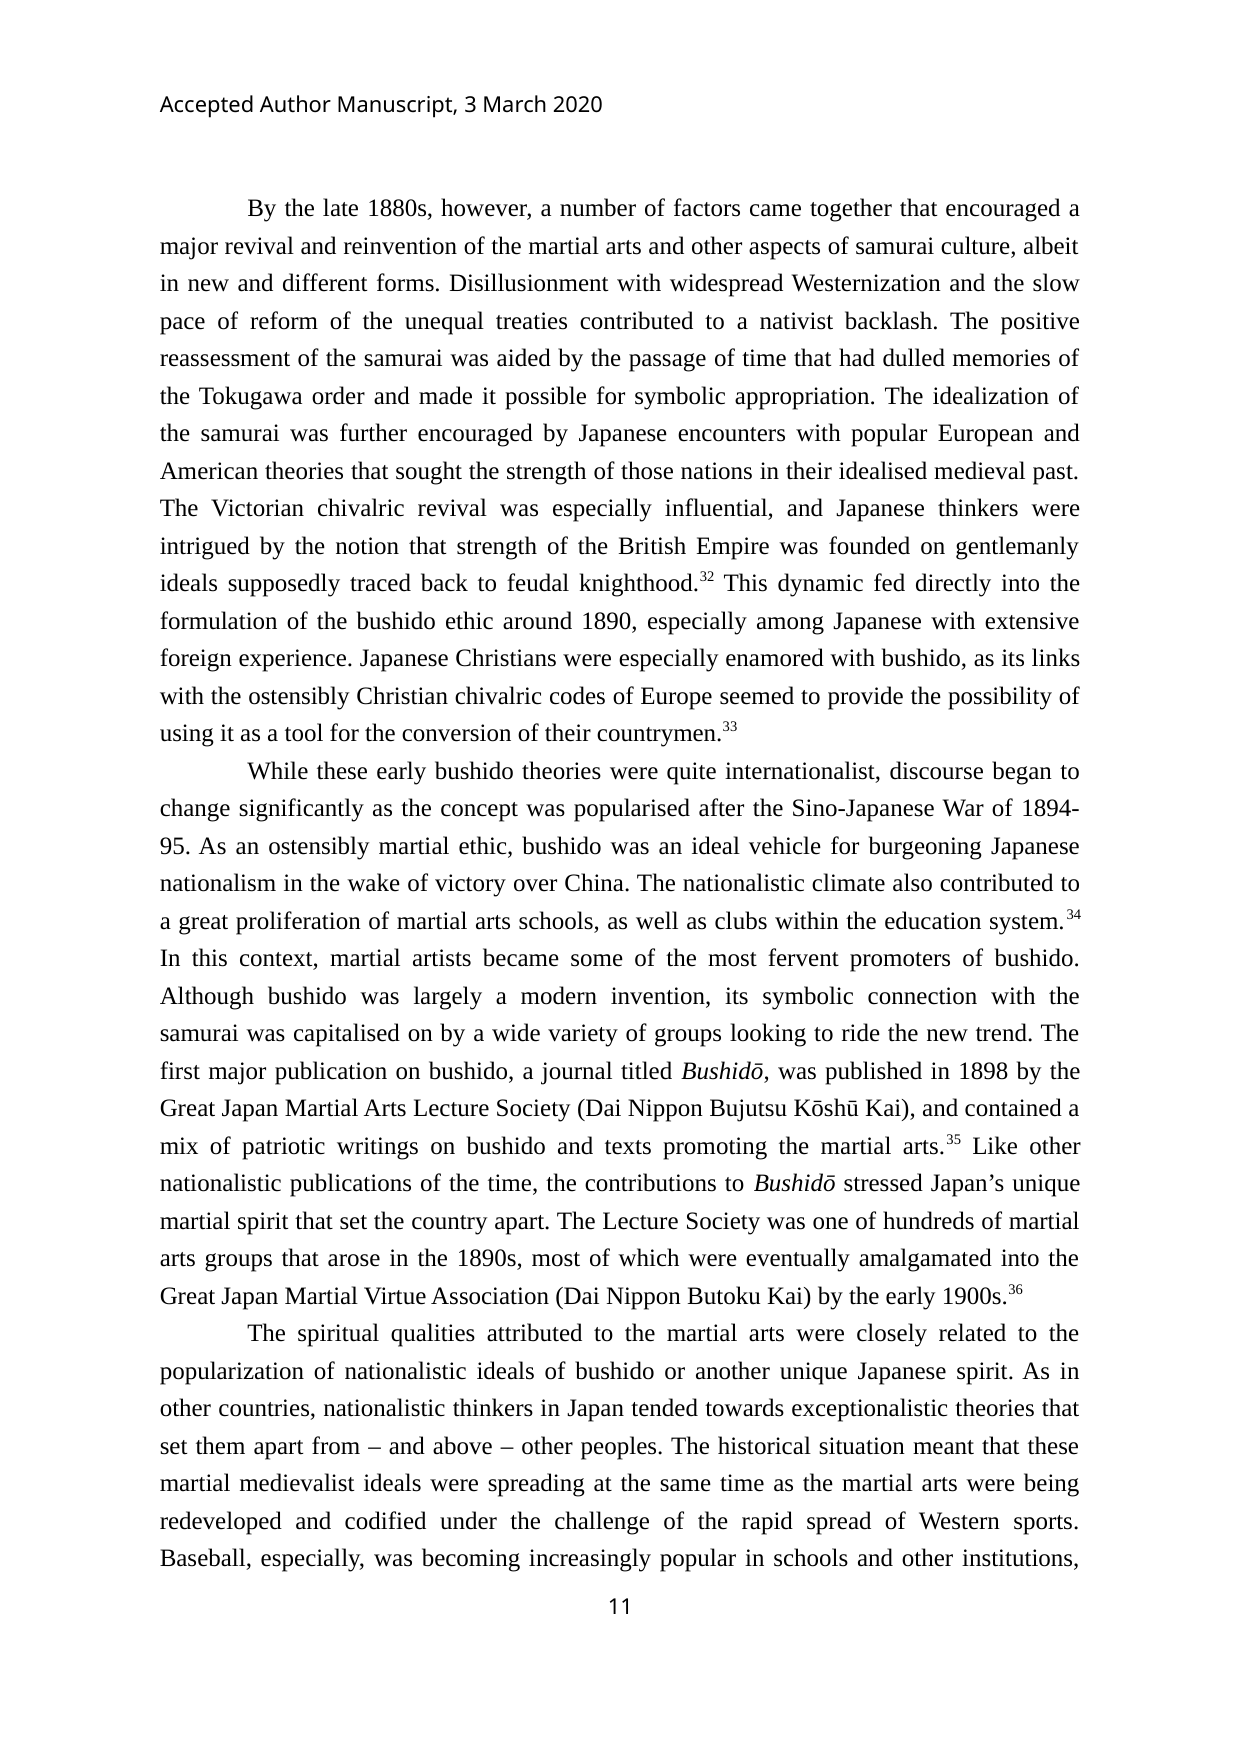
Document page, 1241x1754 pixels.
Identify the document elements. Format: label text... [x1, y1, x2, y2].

text By the late 1880s, however, a number of factors came together that encouraged a major revival and reinvention of the martial arts and other aspects of samurai culture, albeit in new and different forms. Disillusionment with widespread Westernization and the slow pace of reform of the unequal treaties contributed to a nativist backlash. The positive reassessment of the samurai was aided by the passage of time that had dulled memories of the Tokugawa order and made it possible for symbolic appropriation. The idealization of the samurai was further encouraged by Japanese encounters with popular European and American theories that sought the strength of those nations in their idealised medieval past. The Victorian chivalric revival was especially influential, and Japanese thinkers were intrigued by the notion that strength of the British Empire was founded on gentlemanly ideals supposedly traced back to feudal knighthood. This dynamic fed directly into the formulation of the bushido ethic around 1890, especially among Japanese with extensive foreign experience. Japanese Christians were especially enamored with bushido, as its links with the ostensibly Christian chivalric codes of Europe seemed to provide the possibility of using it as a tool for the conversion of their countrymen. [159, 189, 1081, 751]
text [159, 1314, 1081, 1576]
text While these early bushido theories were quite internationalist, discourse began to change significantly as the concept was popularised after the Sino-Japanese War of 1894-95. As an ostensibly martial ethic, bushido was an ideal vehicle for burgeoning Japanese nationalism in the wake of victory over China. The nationalistic climate also contributed to a great proliferation of martial arts schools, as well as clubs within the education system. In this context, martial artists became some of the most fervent promoters of bushido. Although bushido was largely a modern invention, its symbolic connection with the samurai was capitalised on by a wide variety of groups looking to ride the new trend. The first major publication on bushido, a journal titled Bushidō, was published in 1898 by the Great Japan Martial Arts Lecture Society (Dai Nippon Bujutsu Kōshū Kai), and contained a mix of patriotic writings on bushido and texts promoting the martial arts. Like other nationalistic publications of the time, the contributions to Bushidō stressed Japan’s unique martial spirit that set the country apart. The Lecture Society was one of hundreds of martial arts groups that arose in the 1890s, most of which were eventually amalgamated into the Great Japan Martial Virtue Association (Dai Nippon Butoku Kai) by the early 1900s. [159, 751, 1081, 1314]
